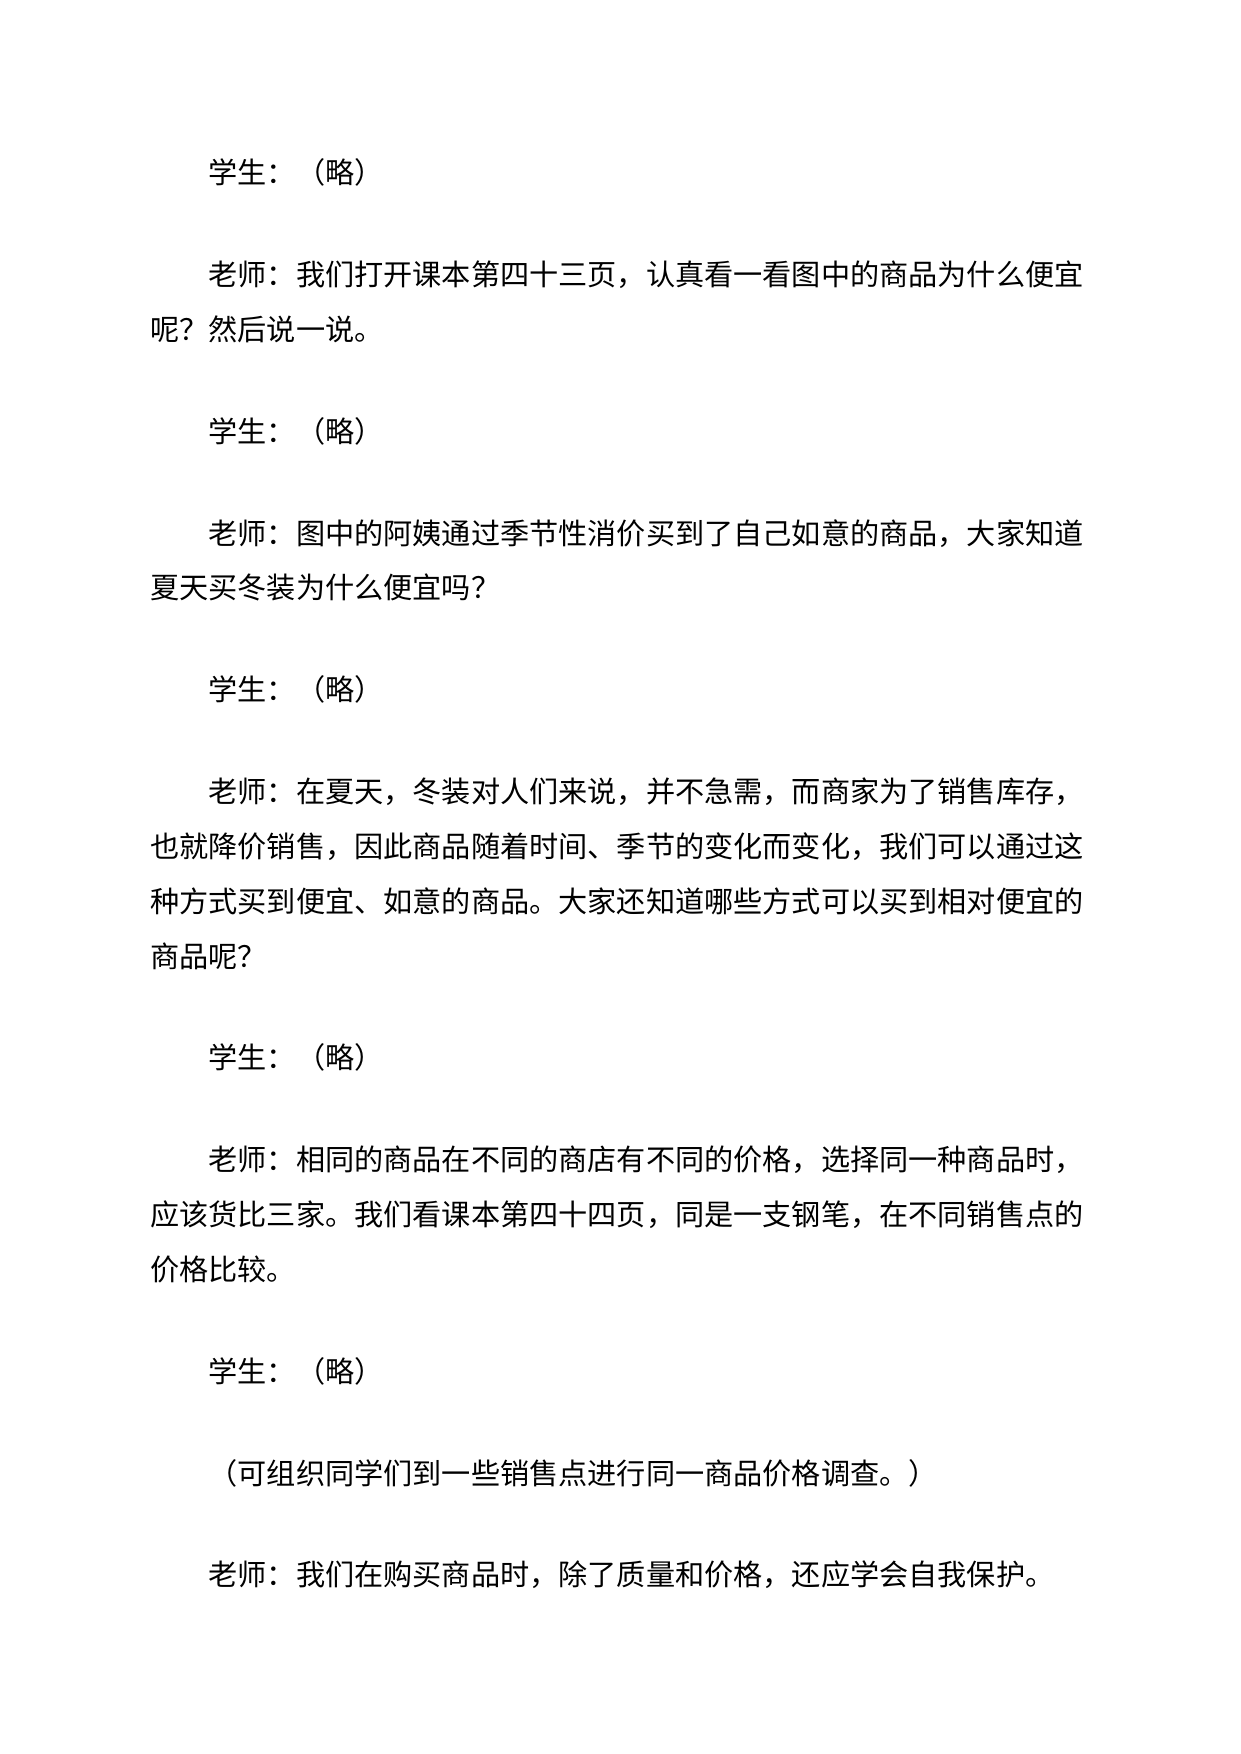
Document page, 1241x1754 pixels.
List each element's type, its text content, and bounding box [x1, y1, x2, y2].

text 老师：图中的阿姨通过季节性消价买到了自己如意的商品，大家知道夏天买冬装为什么便宜吗？ [150, 510, 1090, 607]
text 学生：（略） [150, 408, 1090, 451]
text 学生：（略） [150, 667, 1090, 709]
text （可组织同学们到一些销售点进行同一商品价格调查。） [150, 1450, 1090, 1492]
text 学生：（略） [150, 1035, 1090, 1077]
text 学生：（略） [150, 1348, 1090, 1391]
text 老师：我们打开课本第四十三页，认真看一看图中的商品为什么便宜呢？然后说一说。 [150, 252, 1090, 349]
text 老师：在夏天，冬装对人们来说，并不急需，而商家为了销售库存，也就降价销售，因此商品随着时间、季节的变化而变化，我们可以通过这种方式买到便宜、如意的商品。大家还知道哪些方式可以买到相对便宜的商品呢？ [150, 769, 1090, 976]
text 学生：（略） [150, 150, 1090, 192]
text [150, 1552, 1090, 1594]
text 老师：相同的商品在不同的商店有不同的价格，选择同一种商品时，应该货比三家。我们看课本第四十四页，同是一支钢笔，在不同销售点的价格比较。 [150, 1137, 1090, 1289]
